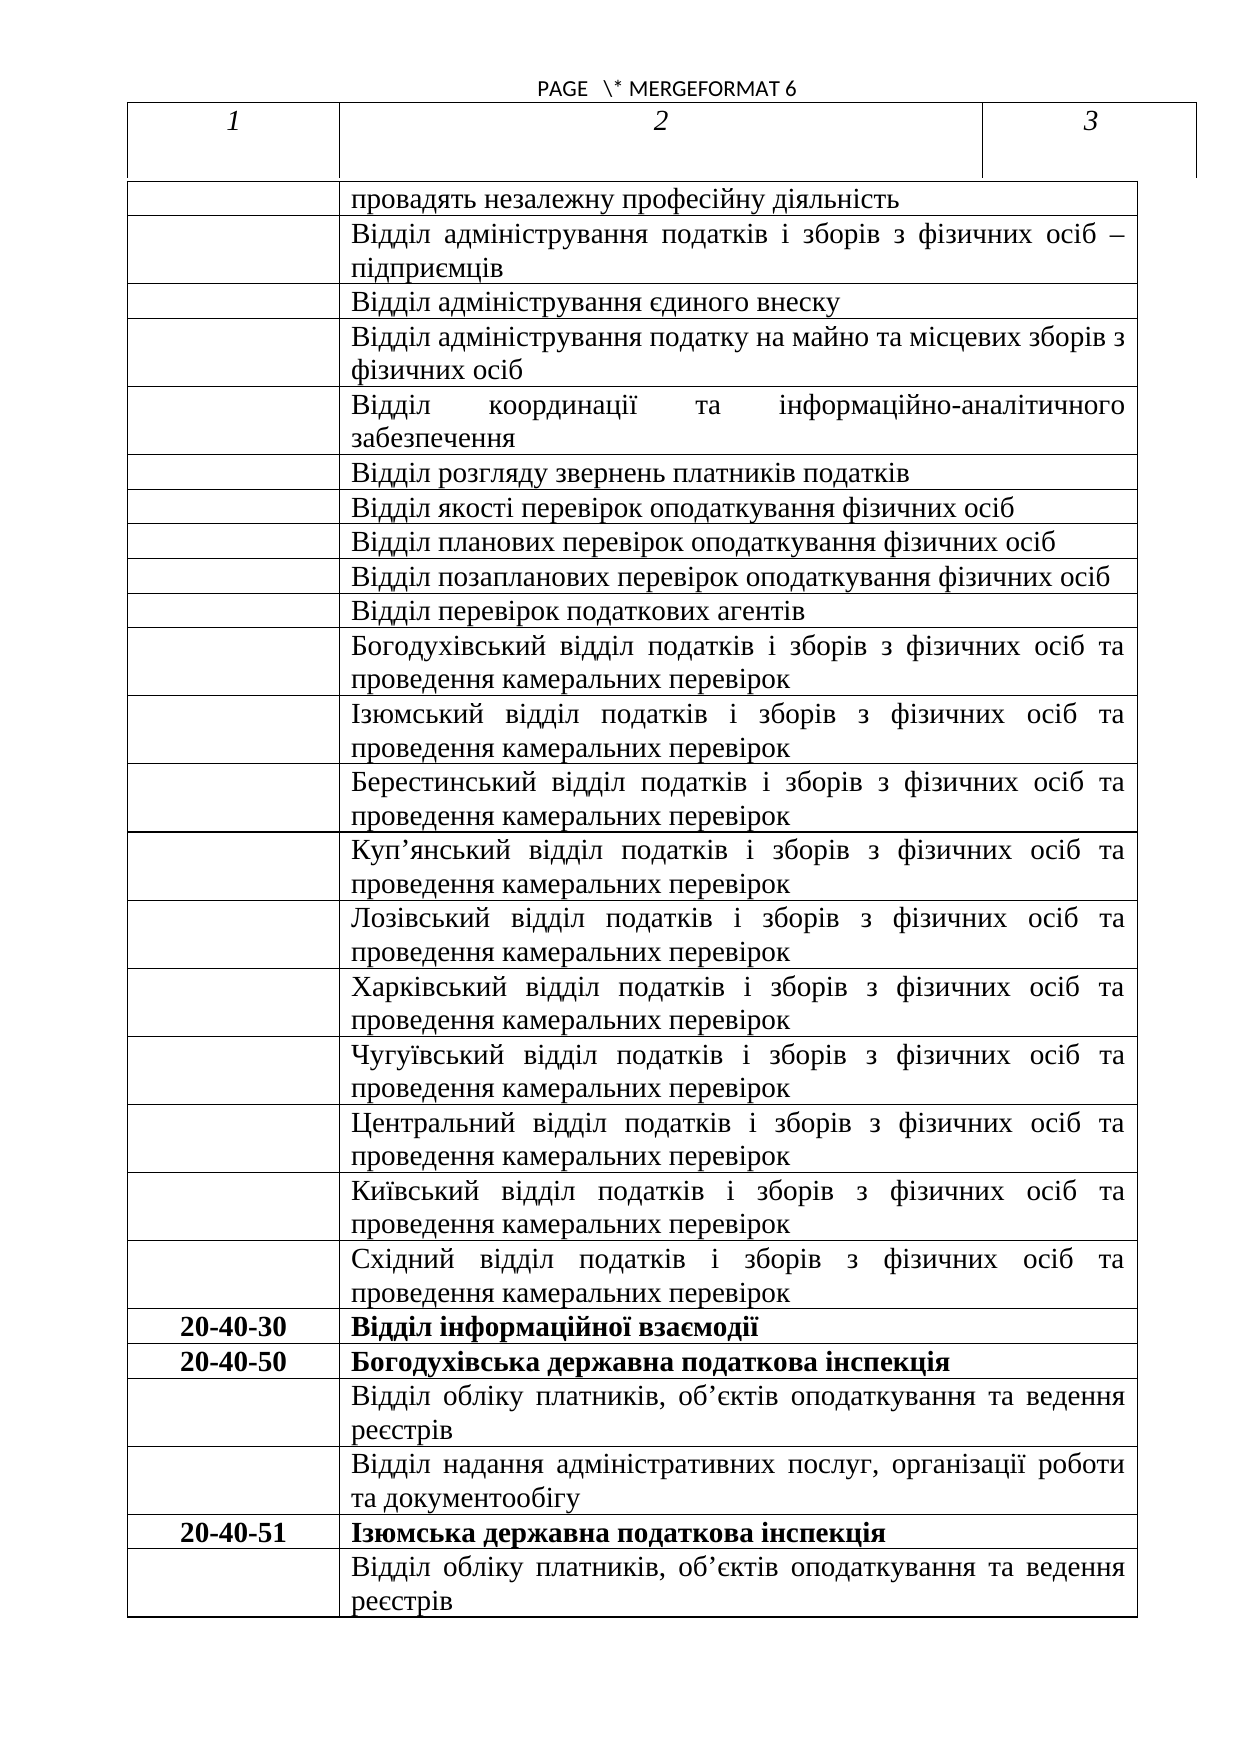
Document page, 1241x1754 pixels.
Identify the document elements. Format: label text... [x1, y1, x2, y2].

table_cell [128, 764, 339, 831]
table_cell [128, 216, 339, 283]
table_cell Східний відділ податків і зборів з фізичних осіб та проведення камеральних перевірок [340, 1241, 1137, 1308]
table_cell [128, 696, 339, 763]
table_cell Відділ адміністрування податку на майно та місцевих зборів з фізичних осіб [340, 319, 1137, 386]
table_cell Куп’янський відділ податків і зборів з фізичних осіб та проведення камеральних перевірок [340, 833, 1137, 899]
table_cell Лозівський відділ податків і зборів з фізичних осіб та проведення камеральних перевірок [340, 901, 1137, 968]
table_cell Відділ позапланових перевірок оподаткування фізичних осіб [340, 559, 1137, 592]
table_cell [128, 1105, 339, 1172]
table_cell Чугуївський відділ податків і зборів з фізичних осіб та проведення камеральних перевірок [340, 1037, 1137, 1104]
table_cell 20-40-51 [128, 1515, 339, 1548]
table_cell Київський відділ податків і зборів з фізичних осіб та проведення камеральних перевірок [340, 1173, 1137, 1240]
table_cell [128, 1447, 339, 1514]
table_cell [128, 455, 339, 489]
table_cell [128, 284, 339, 318]
table_cell [128, 594, 339, 627]
table_cell Берестинський відділ податків і зборів з фізичних осіб та проведення камеральних перевірок [340, 764, 1137, 831]
table_cell Відділ обліку платників, об’єктів оподаткування та ведення реєстрів [340, 1379, 1137, 1446]
table_cell Відділ адміністрування єдиного внеску [340, 284, 1137, 318]
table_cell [340, 1549, 1137, 1616]
table_cell [128, 1379, 339, 1446]
table_cell [128, 490, 339, 523]
table_cell [128, 1173, 339, 1240]
table_cell Харківський відділ податків і зборів з фізичних осіб та проведення камеральних перевірок [340, 969, 1137, 1036]
table_cell 20-40-30 [128, 1309, 339, 1343]
table_cell [128, 1037, 339, 1104]
table_cell [128, 182, 339, 215]
table_cell Відділ планових перевірок оподаткування фізичних осіб [340, 524, 1137, 558]
table_cell Богодухівський відділ податків і зборів з фізичних осіб та проведення камеральних перевірок [340, 628, 1137, 695]
table_cell Ізюмський відділ податків і зборів з фізичних осіб та проведення камеральних перевірок [340, 696, 1137, 763]
table_cell [128, 969, 339, 1036]
table_cell [128, 628, 339, 695]
table_cell [128, 387, 339, 454]
table_cell Центральний відділ податків і зборів з фізичних осіб та проведення камеральних перевірок [340, 1105, 1137, 1172]
table_cell [128, 319, 339, 386]
table_cell [128, 833, 339, 899]
table_cell 20-40-50 [128, 1344, 339, 1377]
table_cell [128, 901, 339, 968]
table_cell Відділ перевірок податкових агентів [340, 594, 1137, 627]
table_cell [128, 559, 339, 592]
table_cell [340, 182, 1137, 215]
table_cell Відділ адміністрування податків і зборів з фізичних осіб – підприємців [340, 216, 1137, 283]
table_cell [128, 1549, 339, 1616]
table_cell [340, 1447, 1137, 1514]
table_cell [128, 524, 339, 558]
table_cell Відділ якості перевірок оподаткування фізичних осіб [340, 490, 1137, 523]
table_cell Відділ координації та інформаційно-аналітичного забезпечення [340, 387, 1137, 454]
table_cell [128, 1241, 339, 1308]
table_cell Ізюмська державна податкова інспекція [340, 1515, 1137, 1548]
table_cell Відділ інформаційної взаємодії [340, 1309, 1137, 1343]
table_cell Відділ розгляду звернень платників податків [340, 455, 1137, 489]
table_cell Богодухівська державна податкова інспекція [340, 1344, 1137, 1377]
